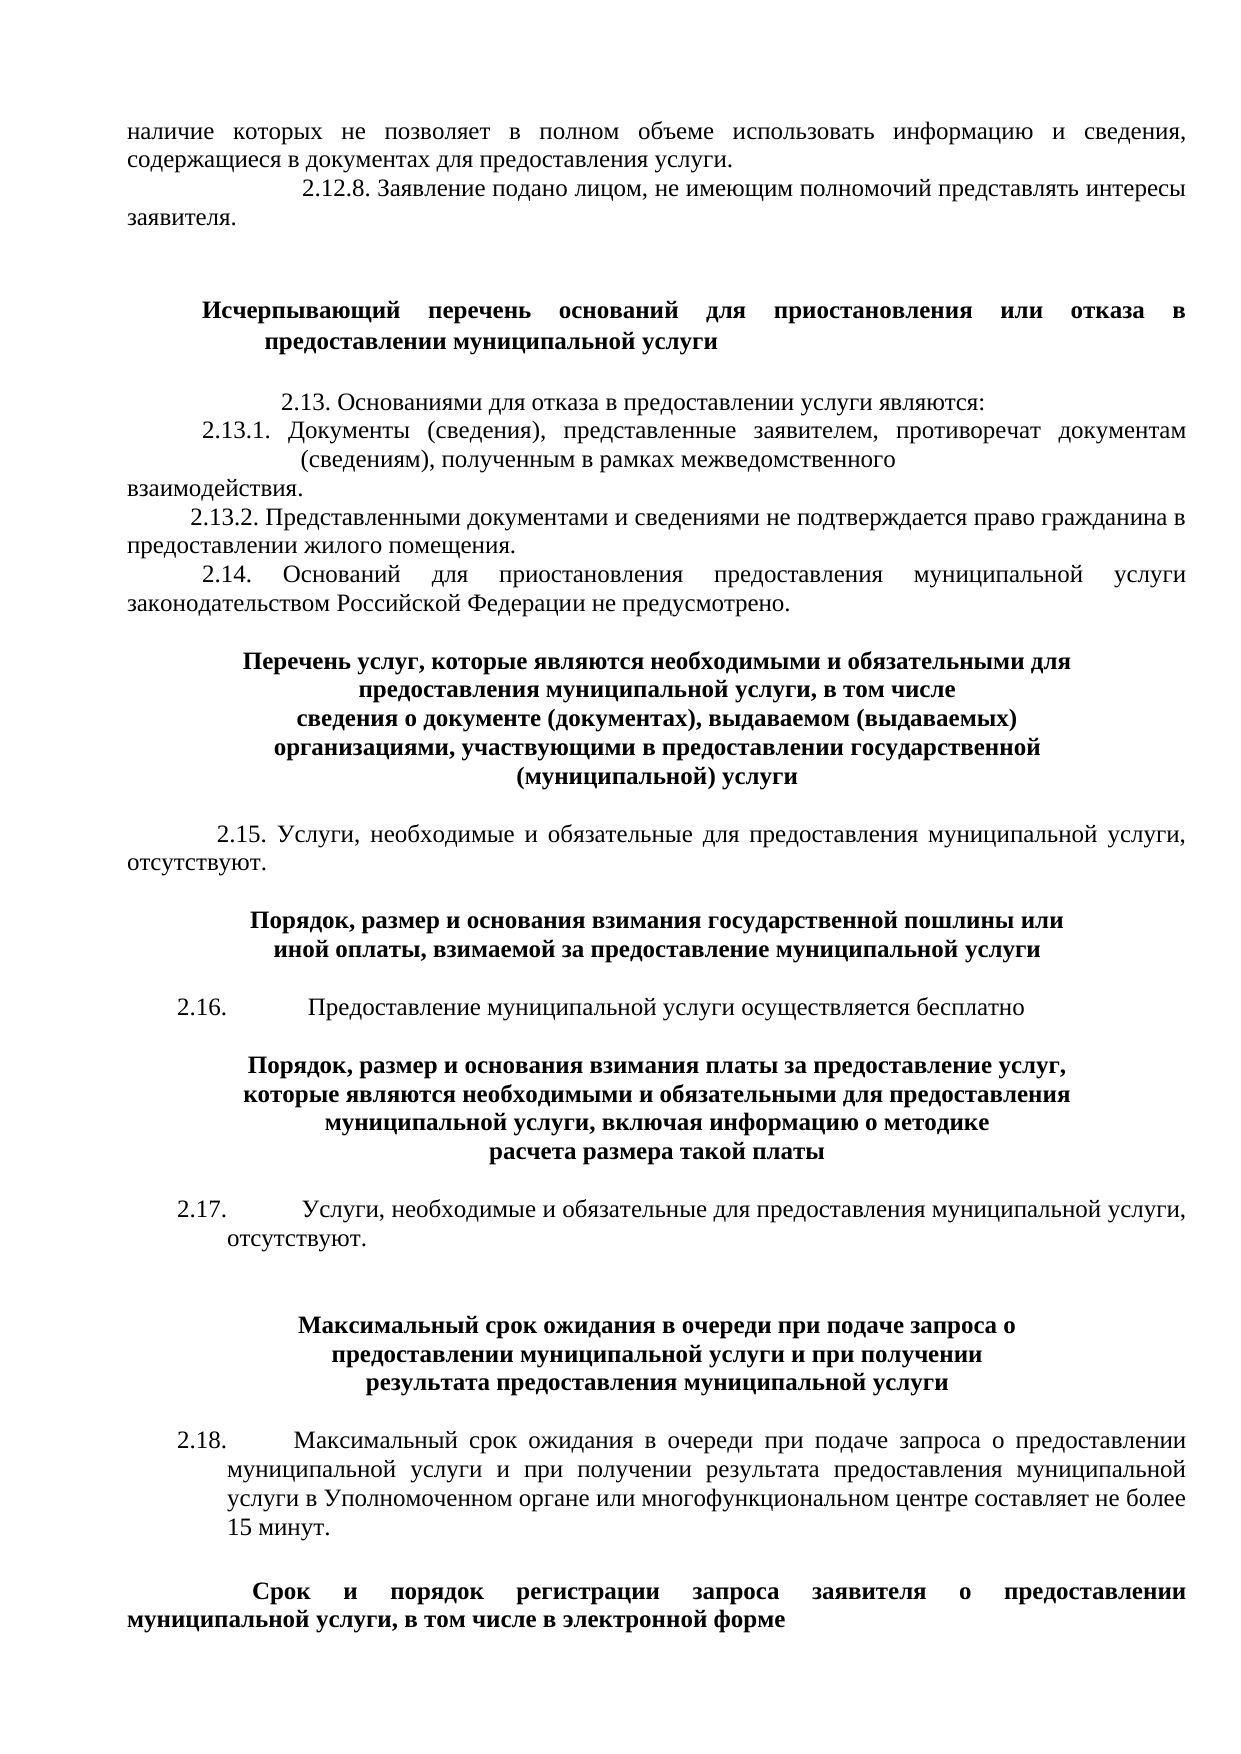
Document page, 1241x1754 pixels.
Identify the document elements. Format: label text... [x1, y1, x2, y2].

list Предоставление муниципальной услуги осуществляется бесплатно [177, 992, 1187, 1021]
text Перечень услуг, которые являются необходимыми и обязательными для предоставления муниципальной услуги, в том числе сведения о документе (документах), выдаваемом (выдаваемых) организациями, участвующими в предоставлении государственной (муниципальной) услуги [127, 646, 1187, 789]
text Максимальный срок ожидания в очереди при подаче запроса о предоставлении муниципальной услуги и при получении результата предоставления муниципальной услуги [127, 1310, 1187, 1396]
text Срок и порядок регистрации запроса заявителя о предоставлении муниципальной услуги, в том числе в электронной форме [127, 1576, 1187, 1633]
text 2.13.2. Представленными документами и сведениями не подтверждается право гражданина в предоставлении жилого помещения. [127, 502, 1187, 559]
text 2.14. Оснований для приостановления предоставления муниципальной услуги законодательством Российской Федерации не предусмотрено. [127, 559, 1187, 617]
list Услуги, необходимые и обязательные для предоставления муниципальной услуги, отсутствуют. [177, 1194, 1187, 1252]
text Порядок, размер и основания взимания государственной пошлины или иной оплаты, взимаемой за предоставление муниципальной услуги [127, 905, 1187, 963]
text 2.13. Основаниями для отказа в предоставлении услуги являются: [127, 387, 1187, 415]
text 2.13.1. Документы (сведения), представленные заявителем, противоречат документам (сведениям), полученным в рамках межведомственного [127, 415, 1187, 473]
text 2.15. Услуги, необходимые и обязательные для предоставления муниципальной услуги, отсутствуют. [127, 819, 1187, 876]
list Максимальный срок ожидания в очереди при подаче запроса о предоставлении муниципальной услуги и при получении результата предоставления муниципальной услуги в Уполномоченном органе или многофункциональном центре составляет не более 15 минут. [177, 1425, 1187, 1540]
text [127, 116, 1187, 173]
text Порядок, размер и основания взимания платы за предоставление услуг, которые являются необходимыми и обязательными для предоставления муниципальной услуги, включая информацию о методике расчета размера такой платы [127, 1050, 1187, 1165]
text 2.12.8. Заявление подано лицом, не имеющим полномочий представлять интересы заявителя. [127, 173, 1187, 231]
text Исчерпывающий перечень оснований для приостановления или отказа в предоставлении муниципальной услуги [202, 295, 1187, 355]
text взаимодействия. [127, 473, 1187, 502]
